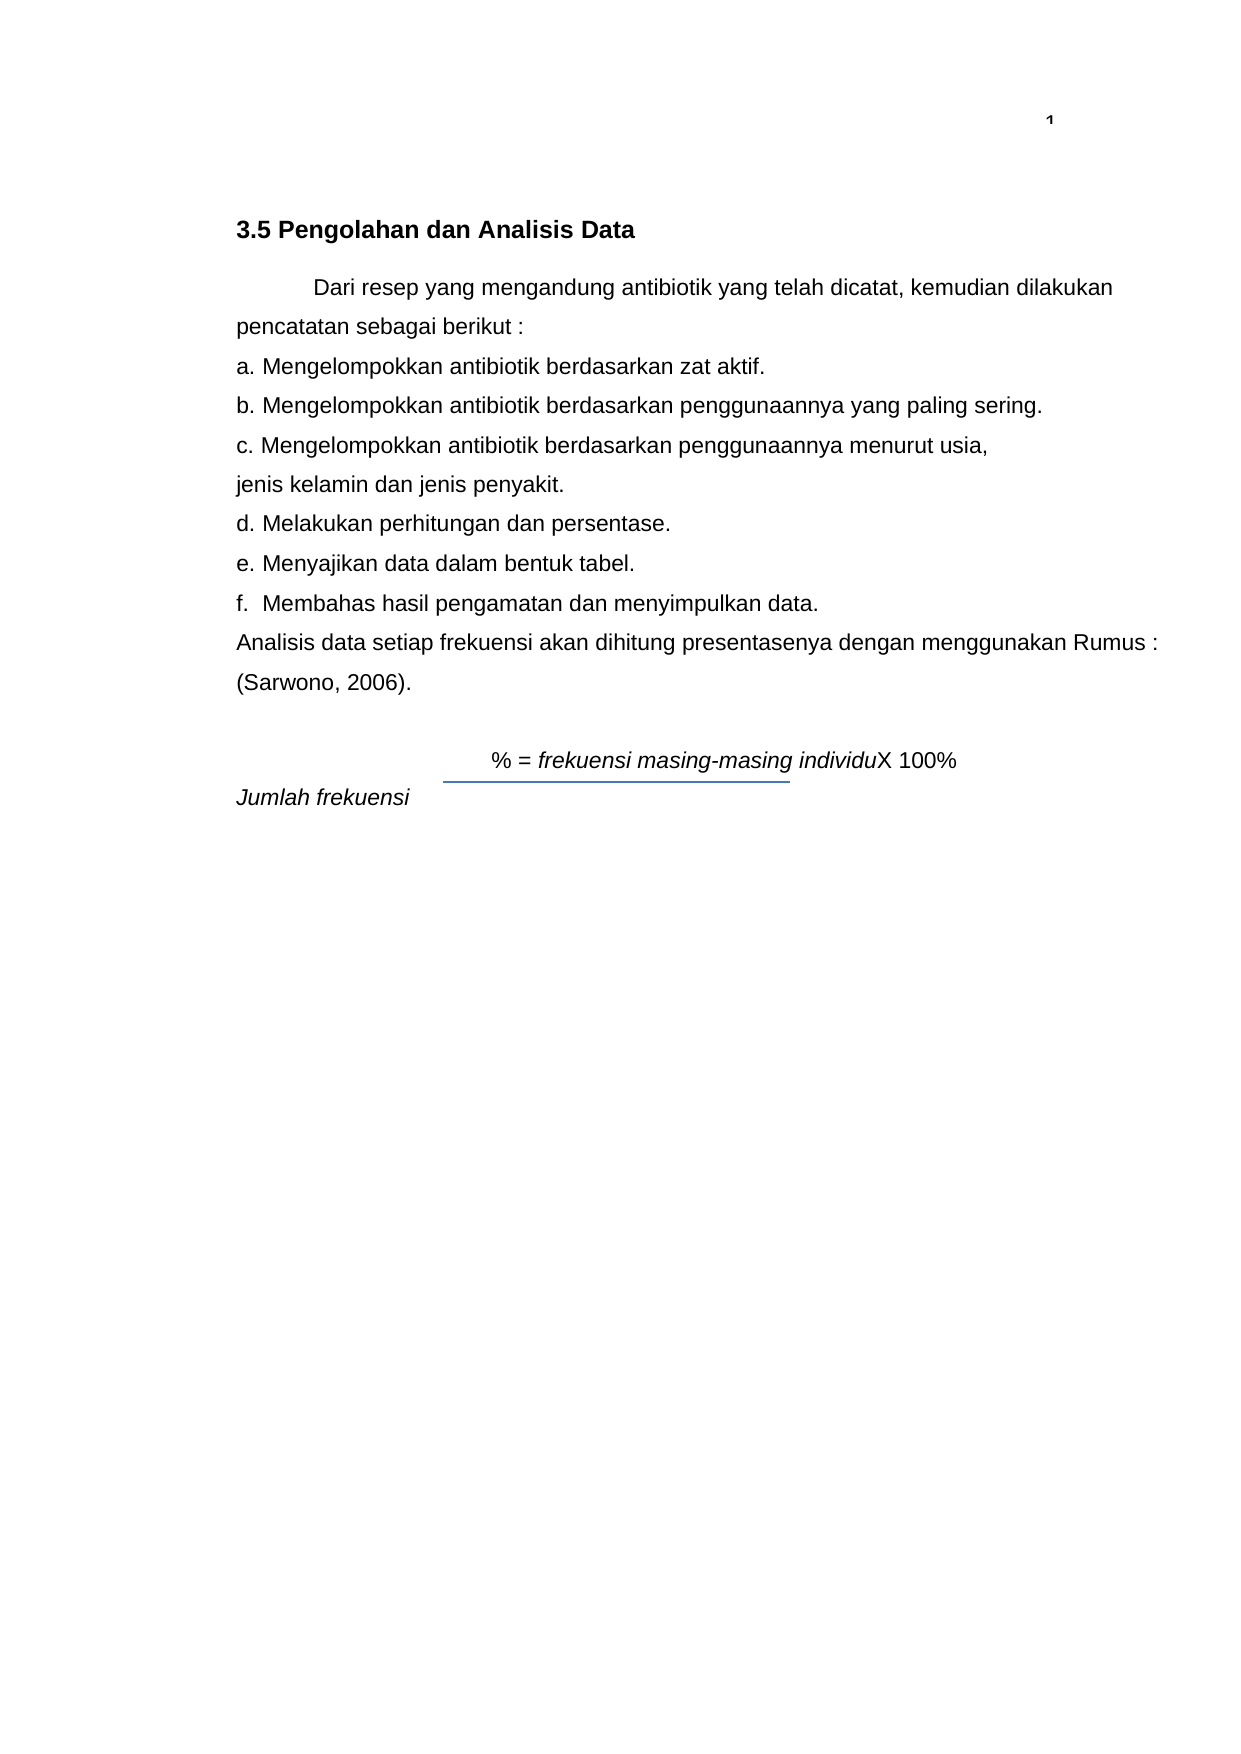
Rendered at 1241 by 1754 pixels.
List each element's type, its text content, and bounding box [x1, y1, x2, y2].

subtitle Pengolahan dan Analisis Data [236, 215, 1223, 244]
list Membahas hasil pengamatan dan menyimpulkan data. [236, 590, 1223, 616]
text Jumlah frekuensi [236, 775, 1223, 810]
list Mengelompokkan antibiotik berdasarkan zat aktif. [236, 353, 1223, 379]
text % = frekuensi masing-masing individuX 100% [323, 747, 1125, 774]
text Analisis data setiap frekuensi akan dihitung presentasenya dengan menggunakan Rumus : (Sarwono, 2006). [236, 629, 1223, 695]
list Menyajikan data dalam bentuk tabel. [236, 550, 1223, 577]
list Mengelompokkan antibiotik berdasarkan penggunaannya yang paling sering. [236, 392, 1223, 419]
list Mengelompokkan antibiotik berdasarkan penggunaannya menurut usia, jenis kelamin dan jenis penyakit. [236, 432, 1041, 498]
text Dari resep yang mengandung antibiotik yang telah dicatat, kemudian dilakukan pencatatan sebagai berikut : [236, 273, 1223, 339]
list Melakukan perhitungan dan persentase. [236, 511, 1223, 537]
